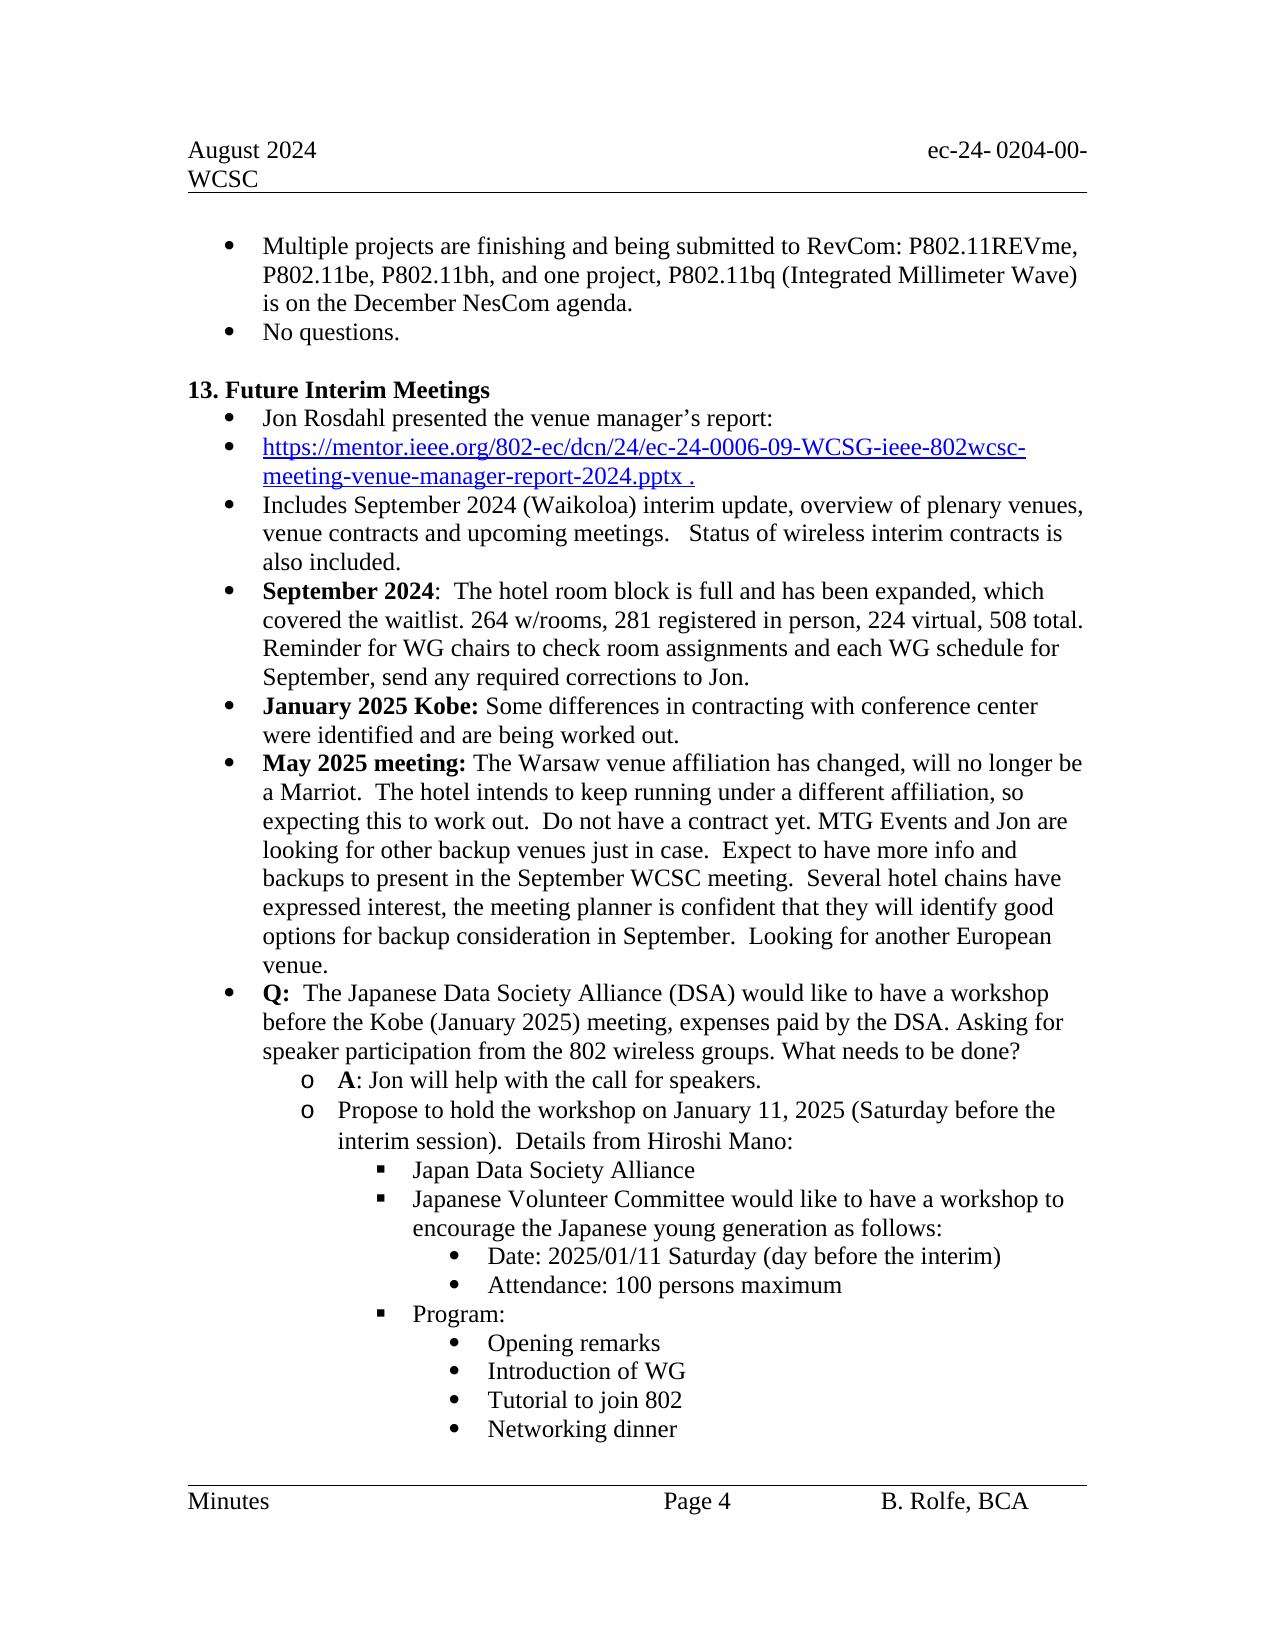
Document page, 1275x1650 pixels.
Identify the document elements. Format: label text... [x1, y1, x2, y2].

list Tutorial to join 802 [450, 1385, 1087, 1414]
list Jon Rosdahl presented the venue manager’s report: [225, 403, 1087, 432]
list May 2025 meeting: The Warsaw venue affiliation has changed, will no longer be a Marriot. The hotel intends to keep running under a different affiliation, so expecting this to work out. Do not have a contract yet. MTG Events and Jon are looking for other backup venues just in case. Expect to have more info and backups to present in the September WCSC meeting. Several hotel chains have expressed interest, the meeting planner is confident that they will identify good options for backup consideration in September. Looking for another European venue. [225, 748, 1087, 978]
list Multiple projects are finishing and being submitted to RevCom: P802.11REVme, P802.11be, P802.11bh, and one project, P802.11bq (Integrated Millimeter Wave) is on the December NesCom agenda. [225, 231, 1087, 317]
list Introduction of WG [450, 1356, 1087, 1385]
list Future Interim Meetings [187, 375, 1087, 403]
list A: Jon will help with the call for speakers. [300, 1065, 1087, 1096]
list https://mentor.ieee.org/802-ec/dcn/24/ec-24-0006-09-WCSG-ieee-802wcsc-meeting-venue-manager-report-2024.pptx . [225, 432, 1087, 490]
list Japan Data Society Alliance [375, 1155, 1087, 1184]
list Opening remarks [450, 1328, 1087, 1356]
list Q: The Japanese Data Society Alliance (DSA) would like to have a workshop before the Kobe (January 2025) meeting, expenses paid by the DSA. Asking for speaker participation from the 802 wireless groups. What needs to be done? [225, 978, 1087, 1065]
list September 2024: The hotel room block is full and has been expanded, which covered the waitlist. 264 w/rooms, 281 registered in person, 224 virtual, 508 total. Reminder for WG chairs to check room assignments and each WG schedule for September, send any required corrections to Jon. [225, 576, 1087, 691]
list Date: 2025/01/11 Saturday (day before the interim) [450, 1241, 1087, 1270]
list Propose to hold the workshop on January 11, 2025 (Saturday before the interim session). Details from Hiroshi Mano: [300, 1096, 1087, 1155]
list Includes September 2024 (Waikoloa) interim update, overview of plenary venues, venue contracts and upcoming meetings. Status of wireless interim contracts is also included. [225, 490, 1087, 576]
list Japanese Volunteer Committee would like to have a workshop to encourage the Japanese young generation as follows: [375, 1184, 1087, 1241]
list Networking dinner [450, 1414, 1087, 1443]
list Program: [375, 1299, 1087, 1328]
list Attendance: 100 persons maximum [450, 1270, 1087, 1299]
list January 2025 Kobe: Some differences in contracting with conference center were identified and are being worked out. [225, 691, 1087, 748]
list No questions. [225, 317, 1087, 346]
